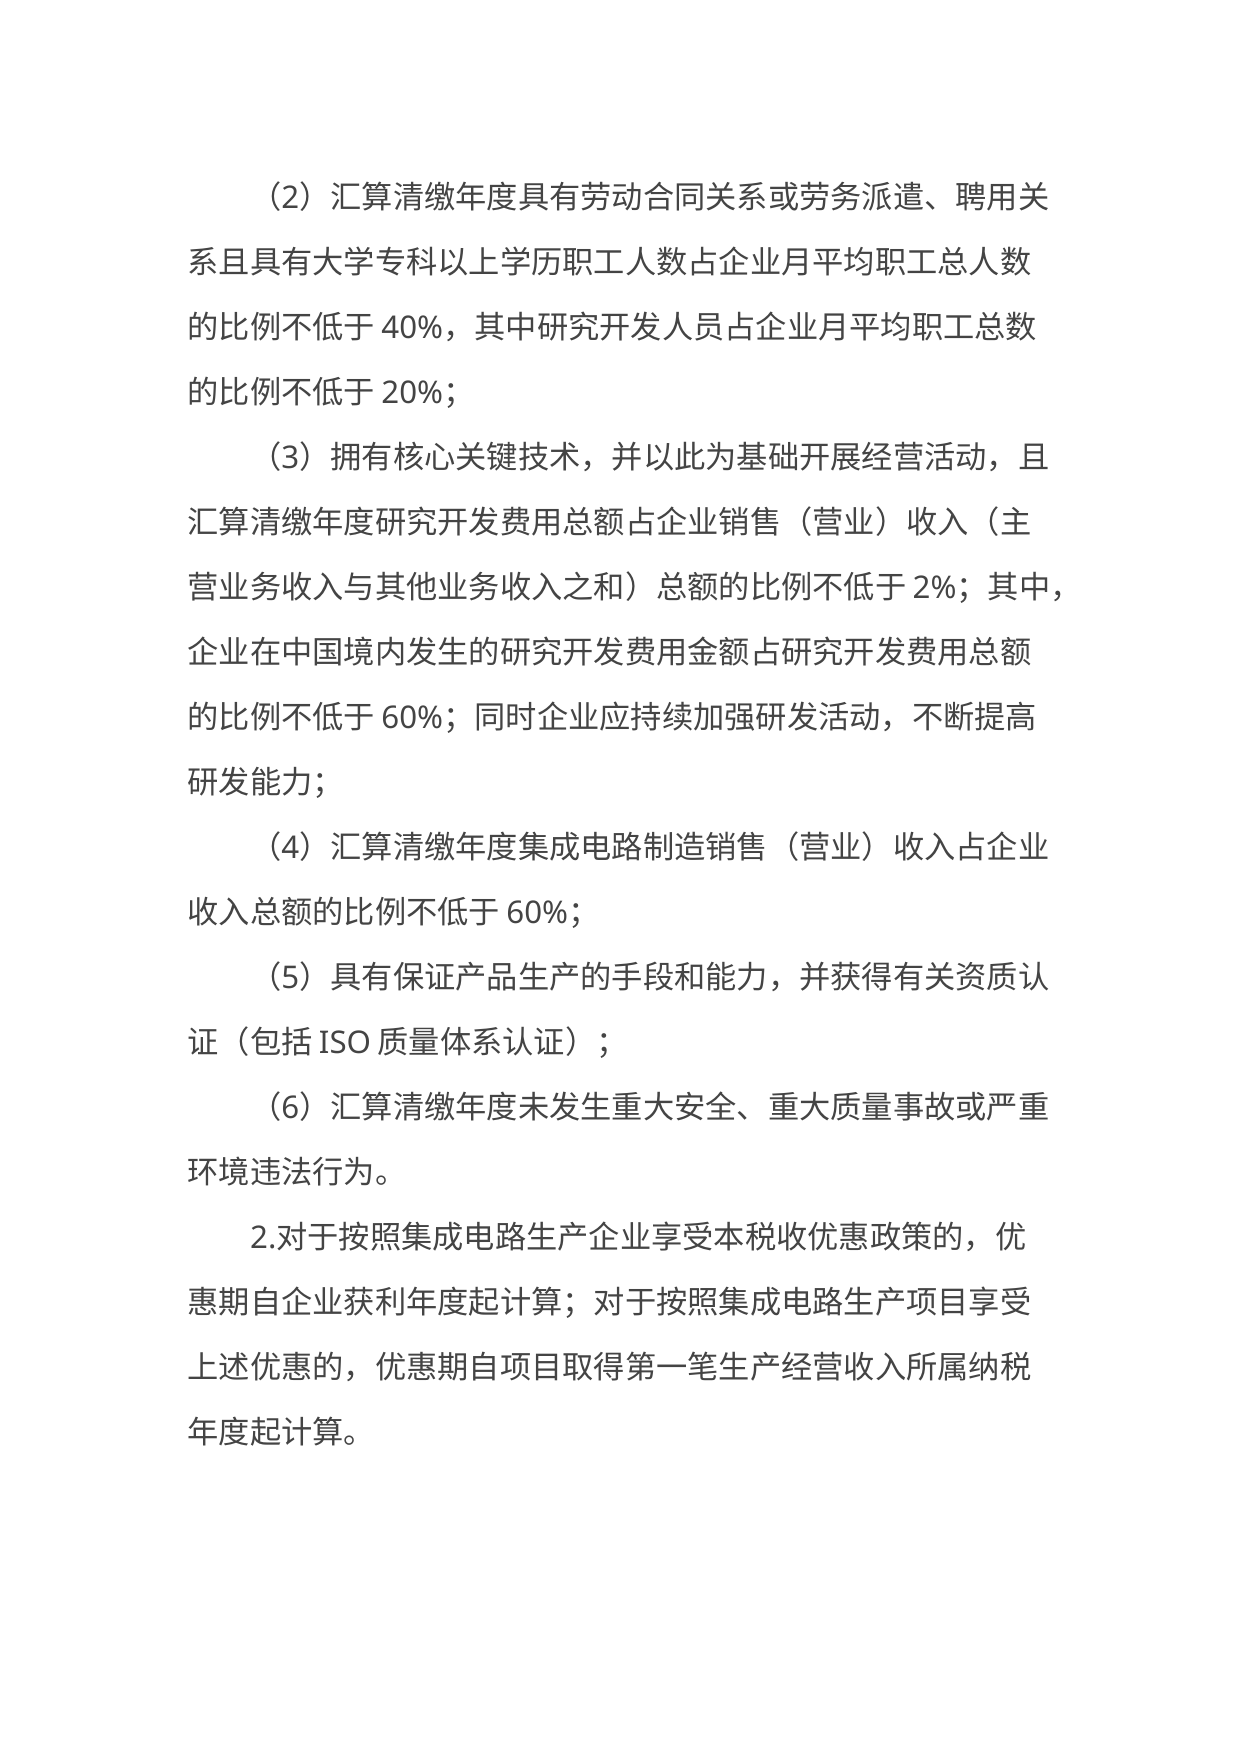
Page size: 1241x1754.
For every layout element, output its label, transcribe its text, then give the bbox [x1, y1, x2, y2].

text （5）具有保证产品生产的手段和能力，并获得有关资质认证（包括ISO质量体系认证）； [187, 942, 1053, 1072]
text （6）汇算清缴年度未发生重大安全、重大质量事故或严重环境违法行为。 [187, 1072, 1053, 1202]
text （2）汇算清缴年度具有劳动合同关系或劳务派遣、聘用关系且具有大学专科以上学历职工人数占企业月平均职工总人数的比例不低于40%，其中研究开发人员占企业月平均职工总数的比例不低于20%； [187, 162, 1053, 422]
text 2.对于按照集成电路生产企业享受本税收优惠政策的，优惠期自企业获利年度起计算；对于按照集成电路生产项目享受上述优惠的，优惠期自项目取得第一笔生产经营收入所属纳税年度起计算。 [187, 1202, 1053, 1462]
text （3）拥有核心关键技术，并以此为基础开展经营活动，且汇算清缴年度研究开发费用总额占企业销售（营业）收入（主营业务收入与其他业务收入之和）总额的比例不低于2%；其中，企业在中国境内发生的研究开发费用金额占研究开发费用总额的比例不低于60%；同时企业应持续加强研发活动，不断提高研发能力； [187, 422, 1053, 812]
text （4）汇算清缴年度集成电路制造销售（营业）收入占企业收入总额的比例不低于60%； [187, 812, 1053, 942]
